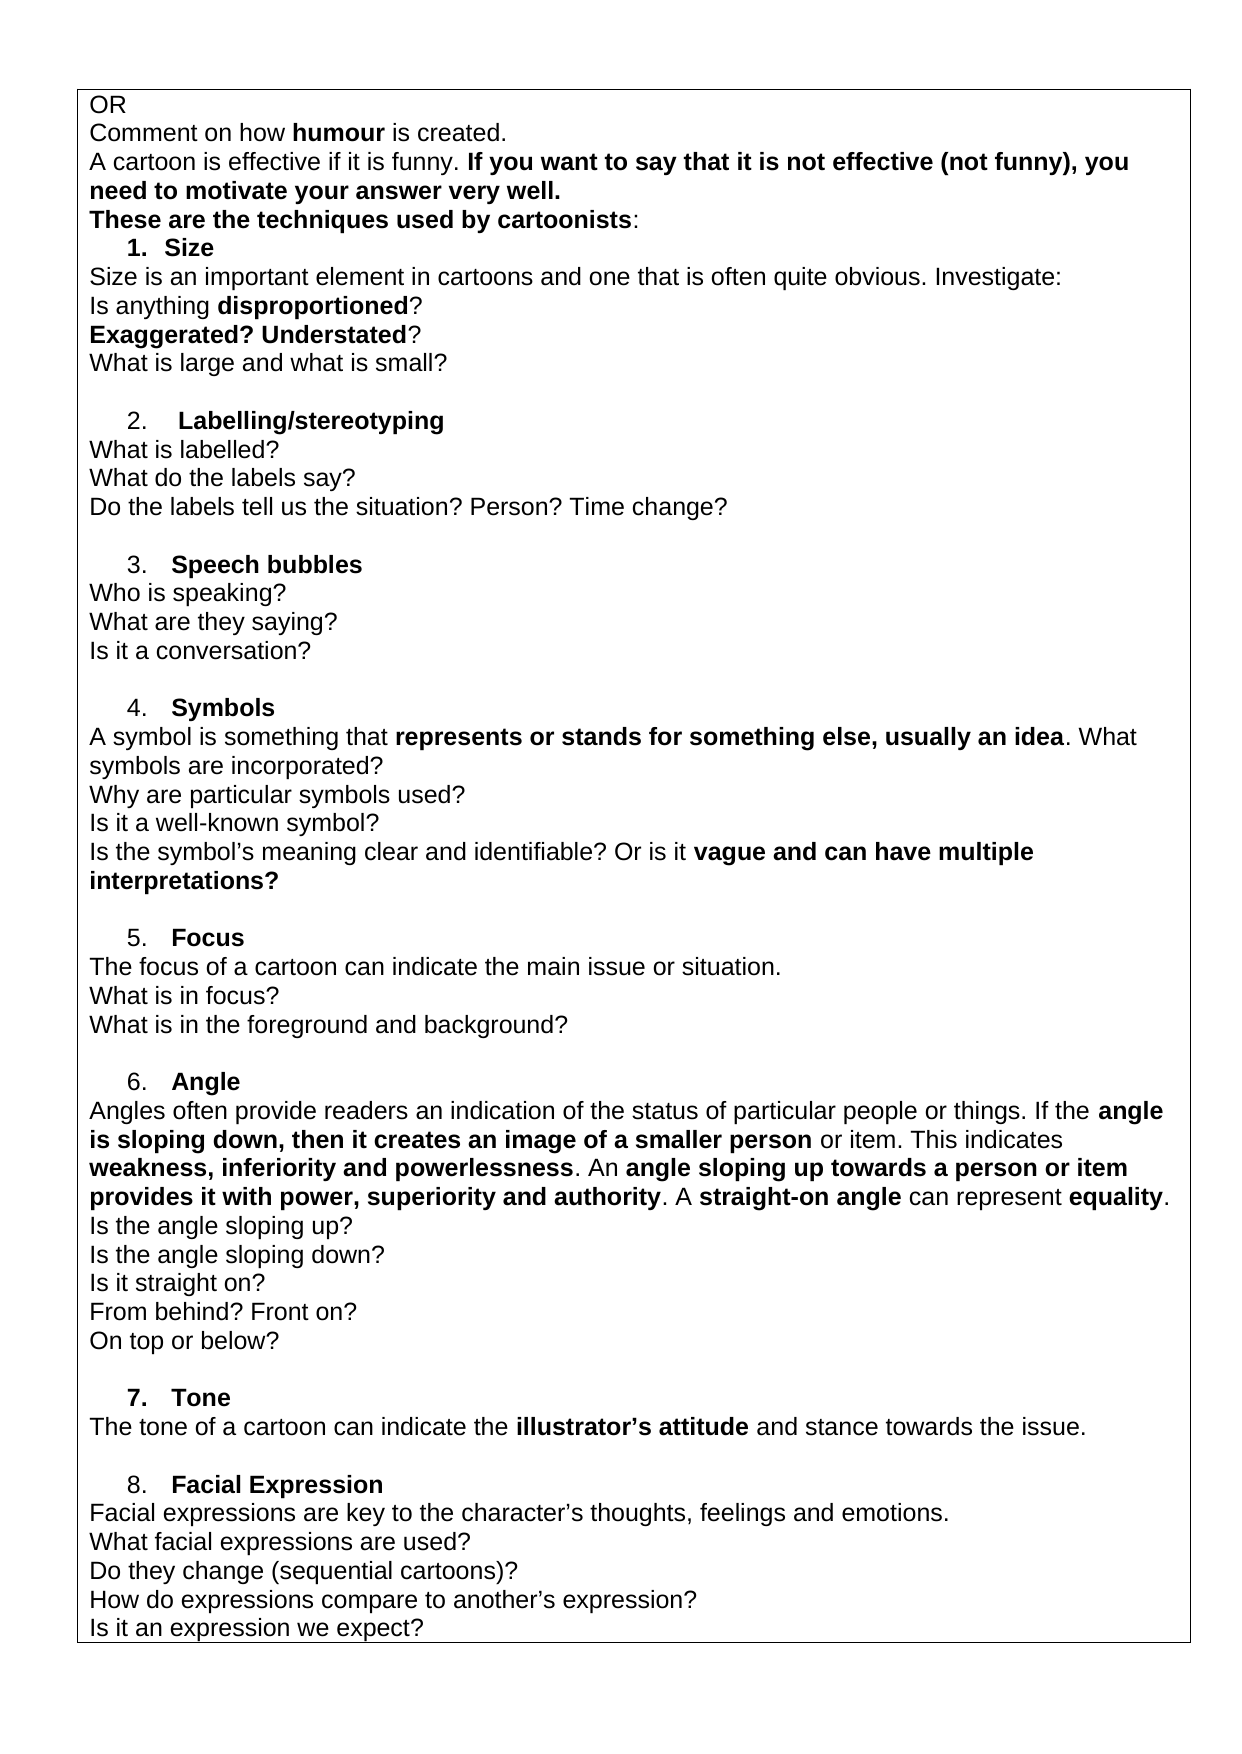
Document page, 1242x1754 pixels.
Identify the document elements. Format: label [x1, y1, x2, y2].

table_cell [78, 90, 1190, 1642]
